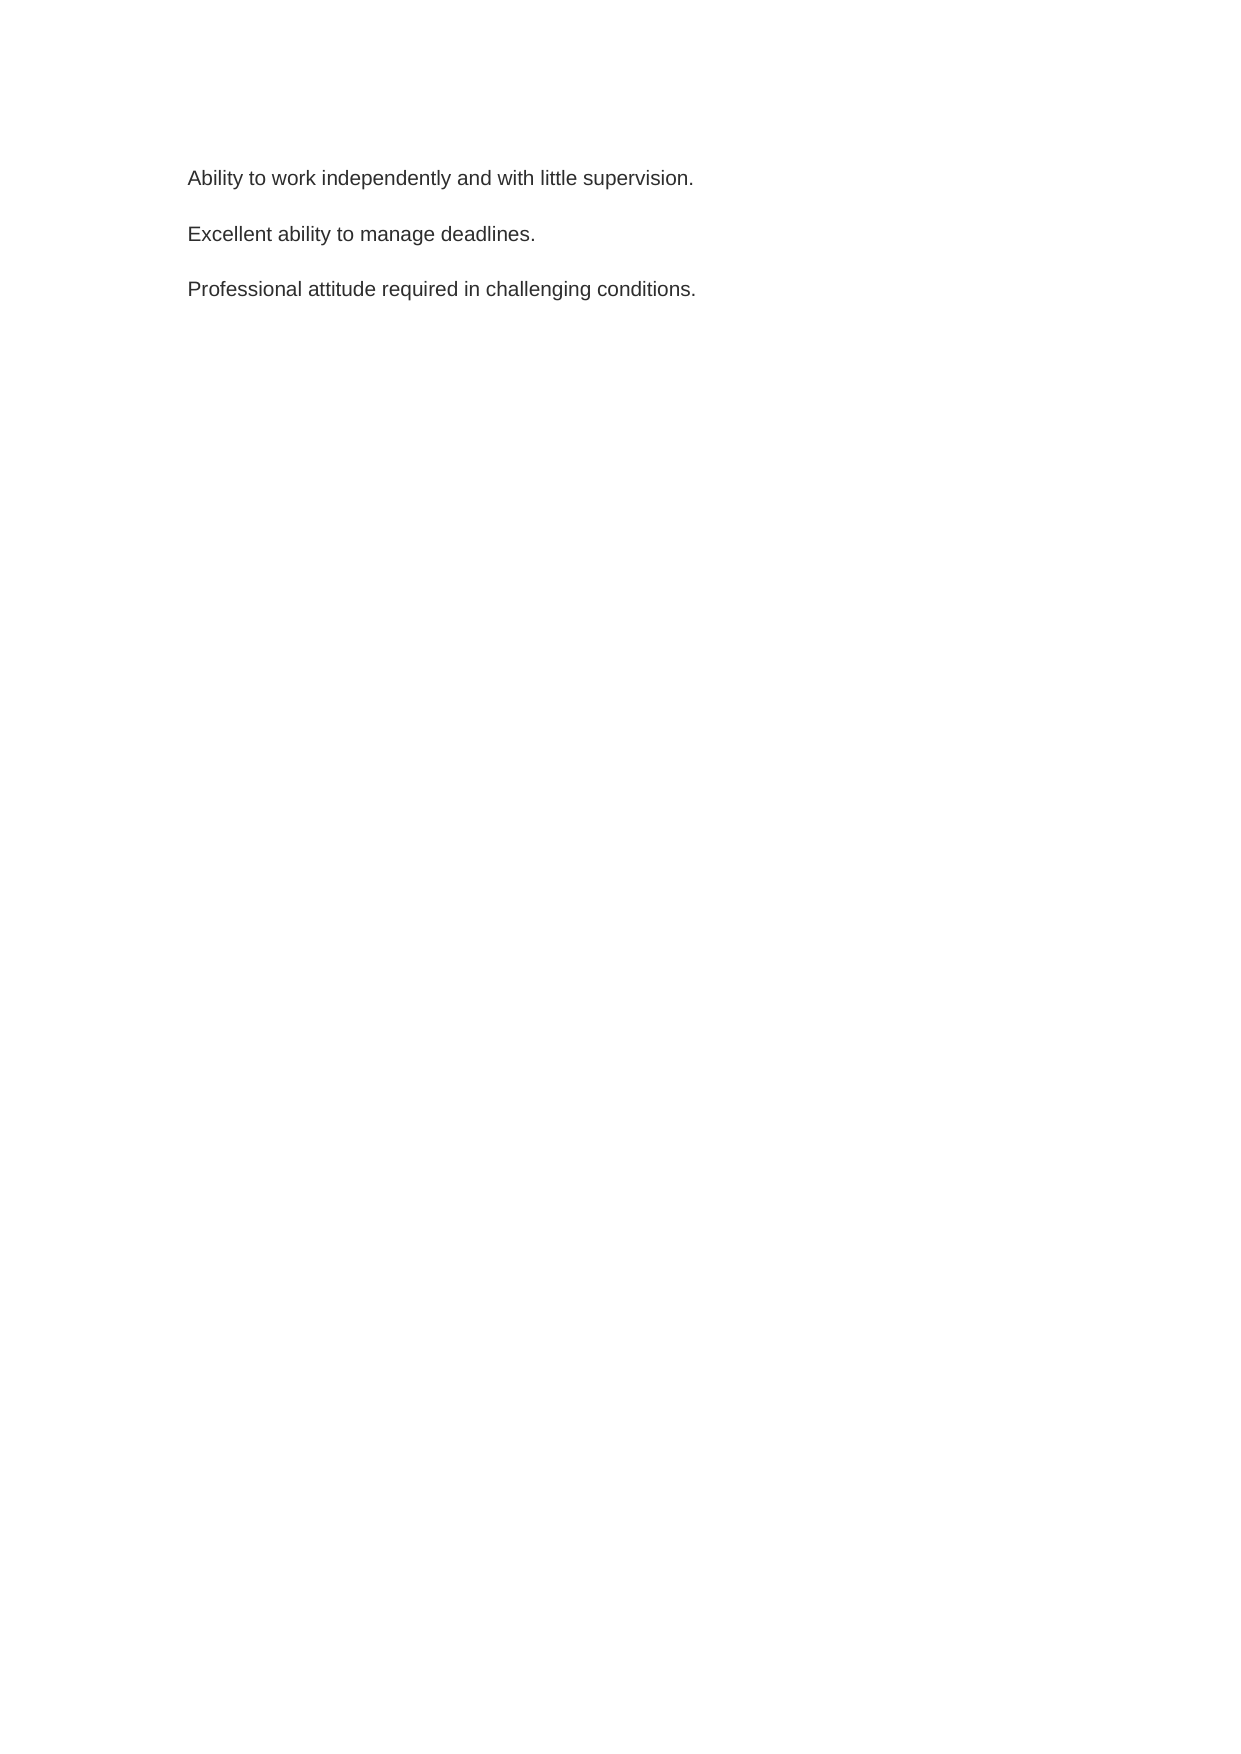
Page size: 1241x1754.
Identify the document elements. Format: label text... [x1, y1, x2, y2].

text Ability to work independently and with little supervision. [187, 162, 1053, 194]
text Professional attitude required in challenging conditions. [187, 273, 1053, 305]
text Excellent ability to manage deadlines. [187, 217, 1053, 250]
